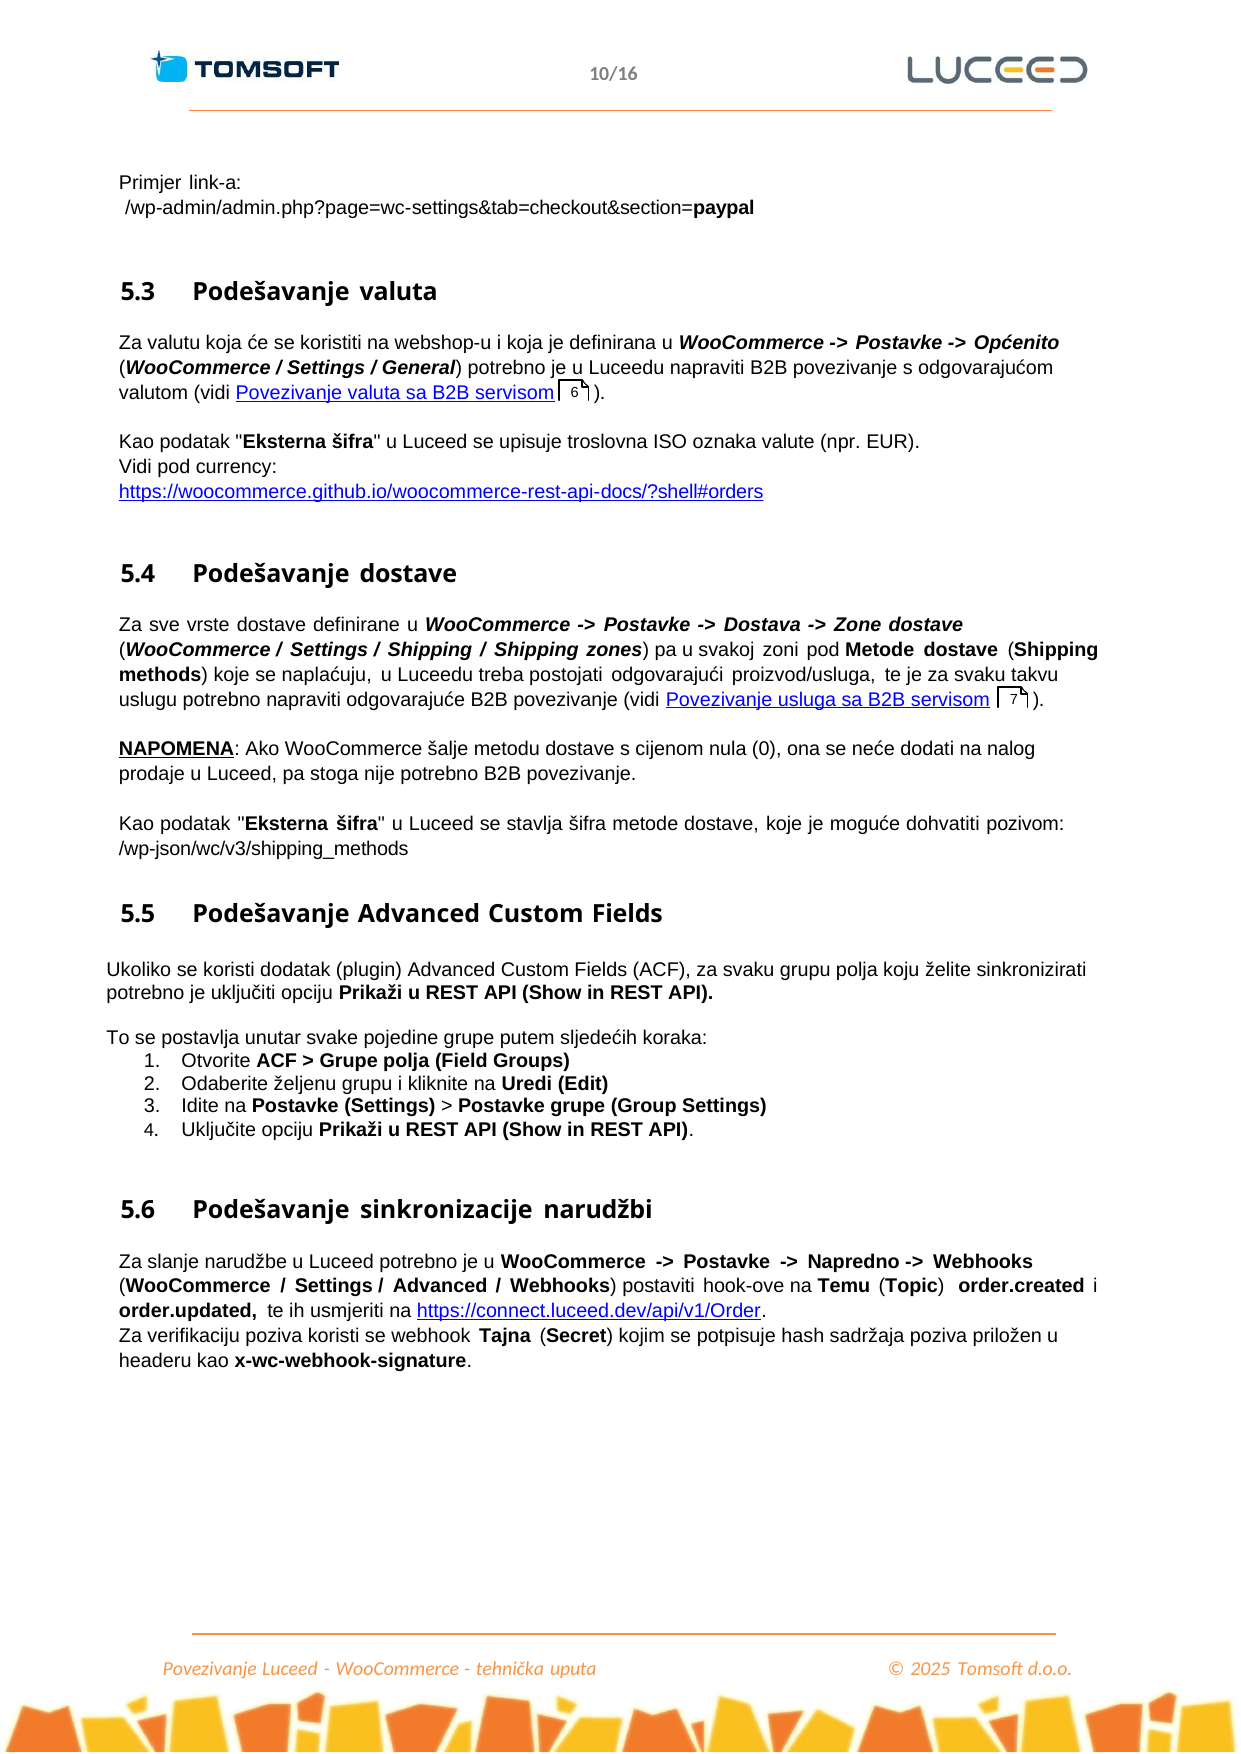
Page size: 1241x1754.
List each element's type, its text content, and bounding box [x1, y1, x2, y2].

text Ukoliko se koristi dodatak (plugin) Advanced Custom Fields (ACF), za svaku grupu polja koju želite sinkronizirati potrebno je uključiti opciju Prikaži u REST API (Show in REST API). [106, 958, 1136, 1003]
text Za slanje narudžbe u Luceed potrebno je u WooCommerce -> Postavke -> Napredno -> Webhooks (WooCommerce / Settings / Advanced / Webhooks) postaviti hook-ove na Temu (Topic) order.created i order.updated, te ih usmjeriti na https://connect.luceed.dev/api/v1/Order. [119, 1249, 1126, 1322]
list Odaberite željenu grupu i kliknite na Uredi (Edit) [144, 1072, 1136, 1094]
list Otvorite ACF > Grupe polja (Field Groups) [144, 1049, 1136, 1072]
text /wp-admin/admin.php?page=wc-settings&tab=checkout&section=paypal [125, 196, 1136, 218]
subtitle Podešavanje dostave [120, 555, 1136, 589]
picture [906, 50, 1091, 88]
text Za verifikaciju poziva koristi se webhook Tajna (Secret) kojim se potpisuje hash sadržaja poziva priložen u headeru kao x-wc-webhook-signature. [119, 1324, 1094, 1372]
picture [150, 50, 339, 82]
subtitle Podešavanje Advanced Custom Fields [120, 896, 1136, 929]
subtitle Podešavanje sinkronizacije narudžbi [120, 1192, 1136, 1226]
text NAPOMENA: Ako WooCommerce šalje metodu dostave s cijenom nula (0), ona se neće dodati na nalog prodaje u Luceed, pa stoga nije potrebno B2B povezivanje. [119, 737, 1082, 785]
picture [0, 1687, 1239, 1752]
list Uključite opciju Prikaži u REST API (Show in REST API). [144, 1117, 1136, 1141]
text Primjer link-a: [119, 171, 1136, 193]
text /wp-json/wc/v3/shipping_methods [119, 837, 1136, 859]
text https://woocommerce.github.io/woocommerce-rest-api-docs/?shell#orders [119, 480, 1136, 503]
list Idite na Postavke (Settings) > Postavke grupe (Group Settings) [144, 1094, 1136, 1117]
text Kao podatak "Eksterna šifra" u Luceed se stavlja šifra metode dostave, koje je moguće dohvatiti pozivom: [119, 812, 1136, 834]
text Za valutu koja će se koristiti na webshop-u i koja je definirana u WooCommerce -> Postavke -> Općenito (WooCommerce / Settings / General) potrebno je u Luceedu napraviti B2B povezivanje s odgovarajućom valutom (vidi Povezivanje valuta sa B2B servisom ). [119, 331, 1081, 403]
text To se postavlja unutar svake pojedine grupe putem sljedećih koraka: [106, 1026, 1136, 1049]
text Kao podatak "Eksterna šifra" u Luceed se upisuje troslovna ISO oznaka valute (npr. EUR). Vidi pod currency: [119, 430, 952, 478]
text Za sve vrste dostave definirane u WooCommerce -> Postavke -> Dostava -> Zone dostave (WooCommerce / Settings / Shipping / Shipping zones) pa u svakoj zoni pod Metode dostave (Shipping methods) koje se naplaćuju, u Luceedu treba postojati odgovarajući proizvod/usluga, te je za svaku takvu uslugu potrebno napraviti odgovarajuće B2B povezivanje (vidi Povezivanje usluga sa B2B servisom ). [119, 613, 1111, 710]
subtitle Podešavanje valuta [120, 273, 1136, 307]
